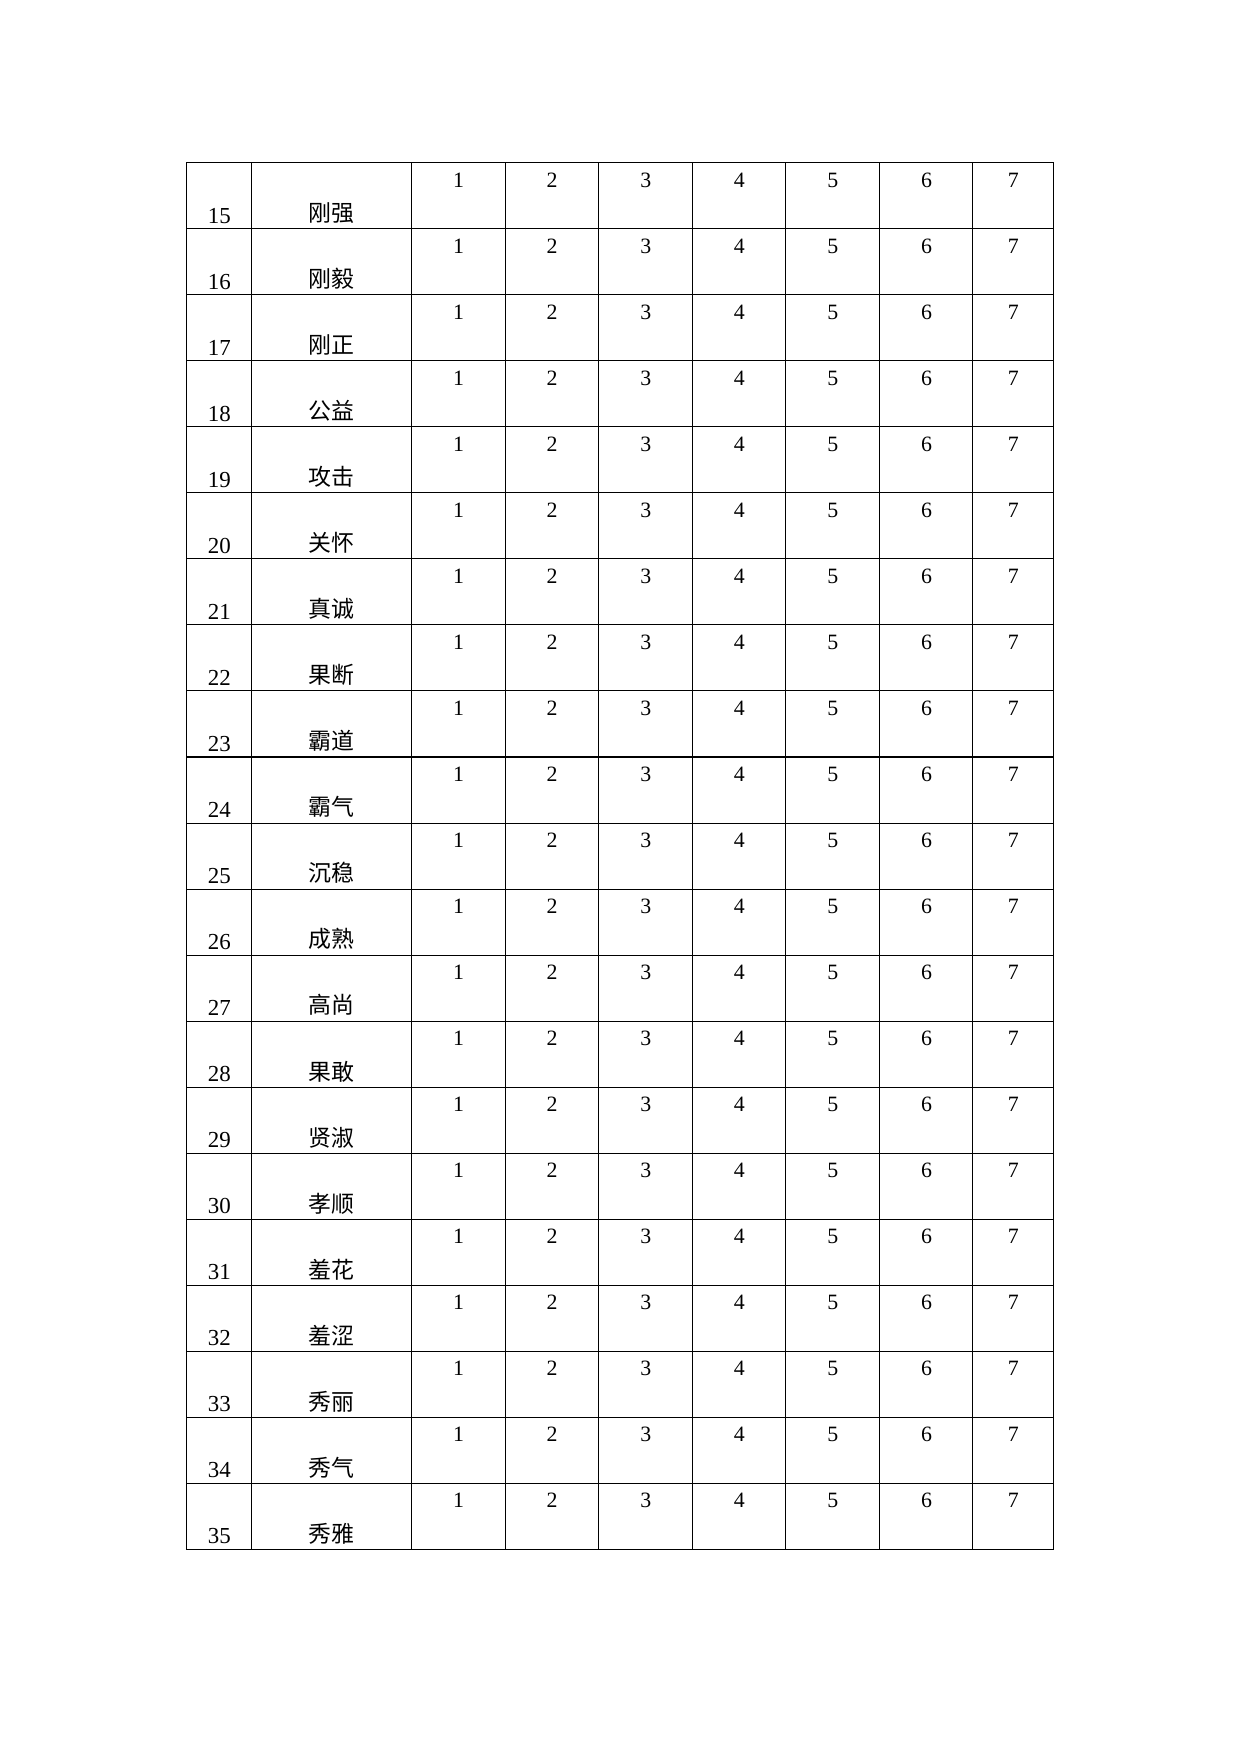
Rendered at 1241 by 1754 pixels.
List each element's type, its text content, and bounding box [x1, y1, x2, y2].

table_cell 沉稳 [252, 824, 411, 888]
table_cell 6 [880, 1484, 972, 1549]
table_cell 6 [880, 625, 972, 690]
table_cell 18 [187, 361, 251, 426]
table_cell 6 [880, 295, 972, 360]
table_cell 6 [880, 890, 972, 954]
table_cell 4 [693, 229, 785, 294]
table_cell 2 [506, 1022, 598, 1087]
table_cell 3 [599, 625, 692, 690]
table_cell 5 [786, 1220, 879, 1285]
table_cell 32 [187, 1286, 251, 1351]
table_cell 2 [506, 493, 598, 558]
table_cell 4 [693, 956, 785, 1021]
table_cell 4 [693, 1352, 785, 1417]
table_cell 3 [599, 361, 692, 426]
table_cell 6 [880, 1418, 972, 1483]
table_cell 27 [187, 956, 251, 1021]
table_cell 2 [506, 295, 598, 360]
table_cell 3 [599, 295, 692, 360]
table_cell 7 [973, 824, 1053, 888]
table_cell 2 [506, 758, 598, 822]
table_cell 2 [506, 1154, 598, 1219]
table_cell 关怀 [252, 493, 411, 558]
table_cell 4 [693, 493, 785, 558]
table_cell 7 [973, 1088, 1053, 1153]
table_cell 1 [412, 956, 505, 1021]
table_cell 3 [599, 1220, 692, 1285]
table_cell 6 [880, 493, 972, 558]
table_cell 1 [412, 295, 505, 360]
table_cell 2 [506, 1286, 598, 1351]
table_cell 1 [412, 824, 505, 888]
table_cell 6 [880, 1352, 972, 1417]
table_cell 7 [973, 163, 1053, 228]
table_cell 5 [786, 1352, 879, 1417]
table_cell 1 [412, 163, 505, 228]
table_cell 2 [506, 1352, 598, 1417]
table_cell 6 [880, 1022, 972, 1087]
table_cell 1 [412, 1352, 505, 1417]
table_cell 22 [187, 625, 251, 690]
table_cell 3 [599, 1022, 692, 1087]
table_cell 6 [880, 163, 972, 228]
table_cell 4 [693, 824, 785, 888]
table_cell 1 [412, 691, 505, 756]
table_cell 5 [786, 1088, 879, 1153]
table_cell 4 [693, 1154, 785, 1219]
table_cell 7 [973, 1220, 1053, 1285]
table_cell 6 [880, 1154, 972, 1219]
table_cell 2 [506, 625, 598, 690]
table_cell 羞涩 [252, 1286, 411, 1351]
table_cell 6 [880, 229, 972, 294]
table_cell 5 [786, 1154, 879, 1219]
table_cell 3 [599, 691, 692, 756]
table_cell 17 [187, 295, 251, 360]
table_cell 1 [412, 1022, 505, 1087]
table_cell 5 [786, 163, 879, 228]
table_cell 7 [973, 427, 1053, 492]
table_cell 7 [973, 691, 1053, 756]
table_cell 4 [693, 559, 785, 624]
table_cell 23 [187, 691, 251, 756]
table_cell 刚毅 [252, 229, 411, 294]
table_cell 4 [693, 890, 785, 954]
table_cell 2 [506, 890, 598, 954]
table_cell 3 [599, 1352, 692, 1417]
table_cell 1 [412, 1286, 505, 1351]
table_cell 6 [880, 559, 972, 624]
table_cell 1 [412, 427, 505, 492]
table_cell 2 [506, 956, 598, 1021]
table_cell 4 [693, 427, 785, 492]
table_cell 3 [599, 1088, 692, 1153]
table_cell 5 [786, 427, 879, 492]
table_cell 1 [412, 493, 505, 558]
table_cell 26 [187, 890, 251, 954]
table_cell 攻击 [252, 427, 411, 492]
table_cell 果断 [252, 625, 411, 690]
table_cell 7 [973, 1418, 1053, 1483]
table_cell 7 [973, 1352, 1053, 1417]
table_cell 7 [973, 956, 1053, 1021]
table_cell 1 [412, 1088, 505, 1153]
table_cell 3 [599, 1154, 692, 1219]
table_cell 5 [786, 1286, 879, 1351]
table_cell 5 [786, 691, 879, 756]
table_cell 5 [786, 295, 879, 360]
table_cell 33 [187, 1352, 251, 1417]
table_cell 1 [412, 229, 505, 294]
table_cell 5 [786, 890, 879, 954]
table_cell 7 [973, 229, 1053, 294]
table_cell 2 [506, 691, 598, 756]
table_cell 5 [786, 493, 879, 558]
table_cell 7 [973, 1286, 1053, 1351]
table_cell 2 [506, 1418, 598, 1483]
table_cell 5 [786, 824, 879, 888]
table_cell 6 [880, 1088, 972, 1153]
table_cell 6 [880, 824, 972, 888]
table_cell 29 [187, 1088, 251, 1153]
table_cell 6 [880, 427, 972, 492]
table_cell 7 [973, 625, 1053, 690]
table_cell 3 [599, 493, 692, 558]
table_cell 5 [786, 559, 879, 624]
table_cell 3 [599, 824, 692, 888]
table_cell 25 [187, 824, 251, 888]
table_cell 34 [187, 1418, 251, 1483]
table_cell 1 [412, 758, 505, 822]
table_cell 1 [412, 1220, 505, 1285]
table_cell 4 [693, 1484, 785, 1549]
table_cell 4 [693, 1286, 785, 1351]
table_cell 4 [693, 1220, 785, 1285]
table_cell 2 [506, 229, 598, 294]
table_cell 秀气 [252, 1418, 411, 1483]
table_cell 6 [880, 1286, 972, 1351]
table_cell 19 [187, 427, 251, 492]
table_cell 4 [693, 625, 785, 690]
table_cell 4 [693, 295, 785, 360]
table_cell 2 [506, 163, 598, 228]
table_cell 4 [693, 1022, 785, 1087]
table_cell 2 [506, 824, 598, 888]
table_cell 1 [412, 890, 505, 954]
table_cell 2 [506, 361, 598, 426]
table_cell 24 [187, 758, 251, 822]
table_cell 4 [693, 361, 785, 426]
table_cell 2 [506, 559, 598, 624]
table_cell 刚正 [252, 295, 411, 360]
table_cell 5 [786, 625, 879, 690]
table_cell 1 [412, 559, 505, 624]
table_cell 6 [880, 758, 972, 822]
table_cell 公益 [252, 361, 411, 426]
table_cell 5 [786, 1418, 879, 1483]
table_cell 16 [187, 229, 251, 294]
table_cell 20 [187, 493, 251, 558]
table_cell 3 [599, 956, 692, 1021]
table_cell 秀丽 [252, 1352, 411, 1417]
table_cell 7 [973, 559, 1053, 624]
table_cell 3 [599, 1484, 692, 1549]
table_cell 果敢 [252, 1022, 411, 1087]
table_cell 3 [599, 229, 692, 294]
table_cell 1 [412, 361, 505, 426]
table_cell 霸气 [252, 758, 411, 822]
table_cell 2 [506, 1484, 598, 1549]
table_cell 1 [412, 1154, 505, 1219]
table_cell 6 [880, 1220, 972, 1285]
table_cell 3 [599, 163, 692, 228]
table_cell 35 [187, 1484, 251, 1549]
table_cell 羞花 [252, 1220, 411, 1285]
table_cell 4 [693, 1418, 785, 1483]
table_cell 3 [599, 559, 692, 624]
table_cell 真诚 [252, 559, 411, 624]
table_cell 30 [187, 1154, 251, 1219]
table_cell 5 [786, 1484, 879, 1549]
table_cell 7 [973, 890, 1053, 954]
table_cell 3 [599, 1286, 692, 1351]
table_cell 7 [973, 1484, 1053, 1549]
table_cell 6 [880, 956, 972, 1021]
table_cell 15 [187, 163, 251, 228]
table_cell 霸道 [252, 691, 411, 756]
table_cell 7 [973, 758, 1053, 822]
table_cell 3 [599, 890, 692, 954]
table_cell 刚强 [252, 163, 411, 228]
table_cell 1 [412, 625, 505, 690]
table_cell 5 [786, 956, 879, 1021]
table_cell 2 [506, 427, 598, 492]
table_cell 孝顺 [252, 1154, 411, 1219]
table_cell 高尚 [252, 956, 411, 1021]
table_cell 秀雅 [252, 1484, 411, 1549]
table_cell 6 [880, 361, 972, 426]
table_cell 1 [412, 1484, 505, 1549]
table_cell 4 [693, 691, 785, 756]
table_cell 3 [599, 1418, 692, 1483]
table_cell 5 [786, 1022, 879, 1087]
table_cell 5 [786, 229, 879, 294]
table_cell 7 [973, 493, 1053, 558]
table_cell 7 [973, 1022, 1053, 1087]
table_cell 5 [786, 361, 879, 426]
table_cell 3 [599, 758, 692, 822]
table_cell 31 [187, 1220, 251, 1285]
table_cell 1 [412, 1418, 505, 1483]
table_cell 2 [506, 1220, 598, 1285]
table_cell 4 [693, 163, 785, 228]
table_cell 3 [599, 427, 692, 492]
table_cell 7 [973, 361, 1053, 426]
table_cell 21 [187, 559, 251, 624]
table_cell 28 [187, 1022, 251, 1087]
table_cell 4 [693, 758, 785, 822]
table_cell 7 [973, 295, 1053, 360]
table_cell 6 [880, 691, 972, 756]
table_cell 4 [693, 1088, 785, 1153]
table_cell 成熟 [252, 890, 411, 954]
table_cell 5 [786, 758, 879, 822]
table_cell 贤淑 [252, 1088, 411, 1153]
table_cell 7 [973, 1154, 1053, 1219]
table_cell 2 [506, 1088, 598, 1153]
